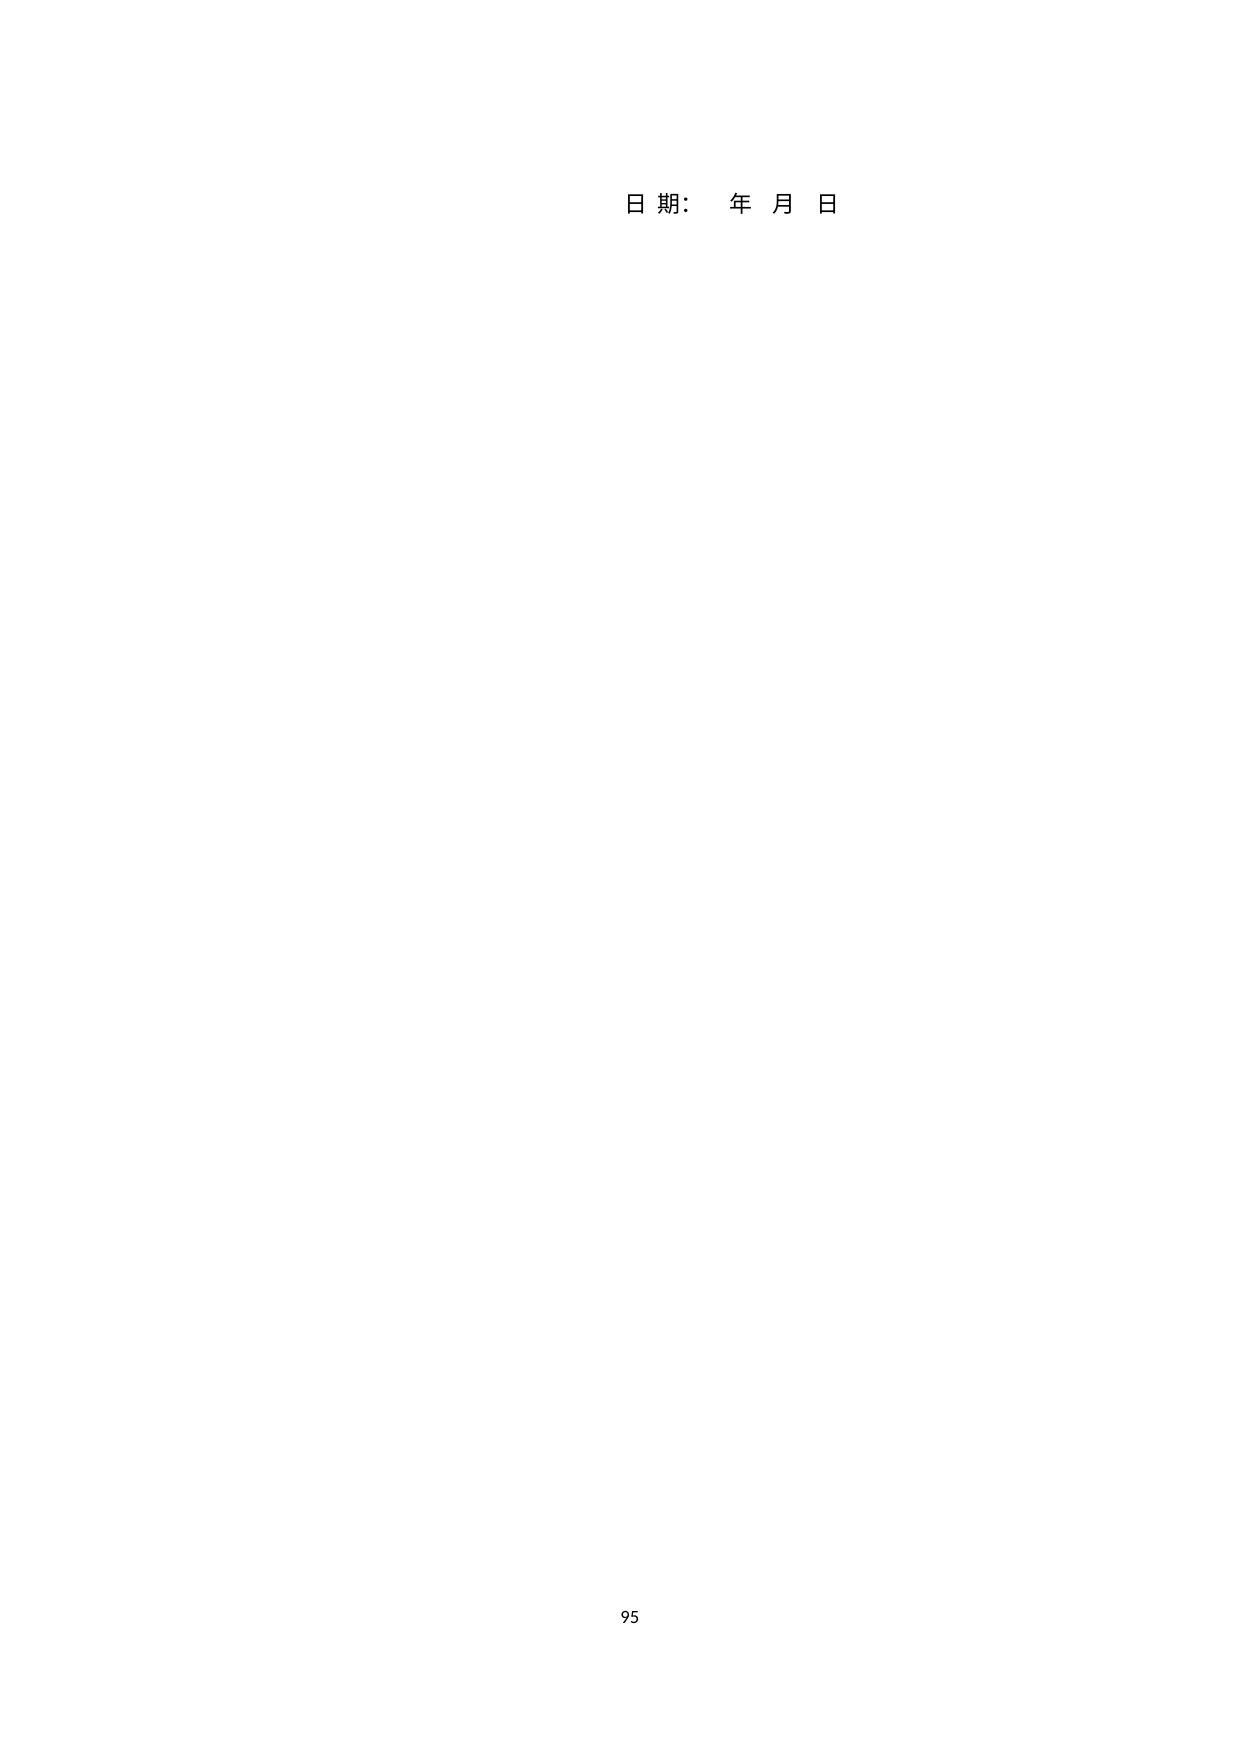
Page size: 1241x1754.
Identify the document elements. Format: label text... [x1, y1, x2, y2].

text 日 期： 年 月 日 [181, 170, 1094, 235]
